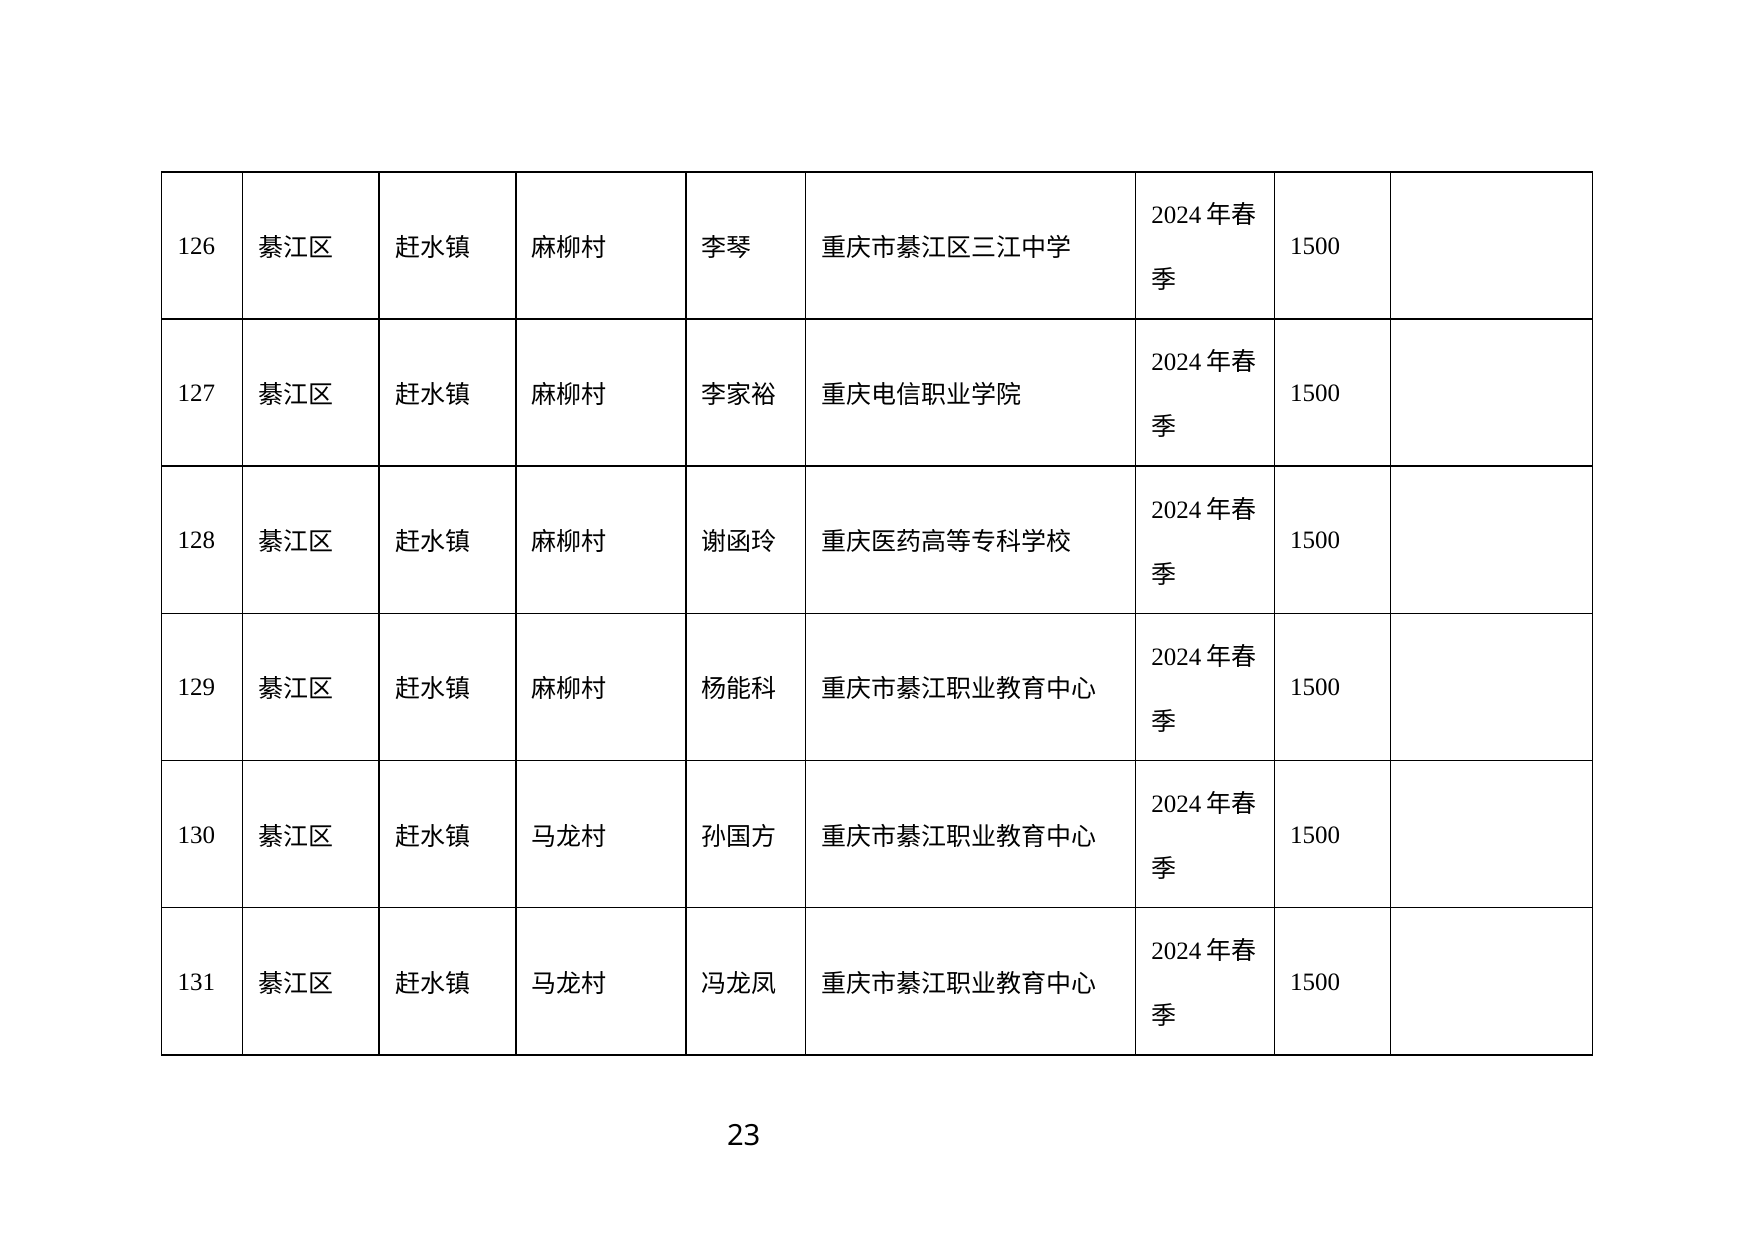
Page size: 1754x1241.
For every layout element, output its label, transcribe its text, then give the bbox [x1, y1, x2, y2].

table_cell 李家裕 [687, 320, 805, 465]
table_cell 赶水镇 [380, 908, 515, 1054]
table_cell 2024年春季 [1136, 173, 1274, 318]
table_cell 綦江区 [243, 614, 378, 760]
table_cell 1500 [1275, 614, 1390, 760]
table_cell 綦江区 [243, 320, 378, 465]
table_cell 1500 [1275, 320, 1390, 465]
table_cell 孙国方 [687, 761, 805, 907]
table_cell [1391, 761, 1592, 907]
table_cell 赶水镇 [380, 320, 515, 465]
table_cell 2024年春季 [1136, 761, 1274, 907]
table_cell 2024年春季 [1136, 320, 1274, 465]
table_cell 麻柳村 [517, 173, 685, 318]
table_cell [1391, 320, 1592, 465]
table_cell 2024年春季 [1136, 467, 1274, 612]
table_cell 2024年春季 [1136, 614, 1274, 760]
table_cell 128 [162, 467, 242, 612]
table_cell 2024年春季 [1136, 908, 1274, 1054]
table_cell [1391, 467, 1592, 612]
table_cell 赶水镇 [380, 173, 515, 318]
table_cell 綦江区 [243, 467, 378, 612]
table_cell 重庆市綦江职业教育中心 [806, 908, 1135, 1054]
table_cell 1500 [1275, 761, 1390, 907]
table_cell 1500 [1275, 908, 1390, 1054]
table_cell 赶水镇 [380, 761, 515, 907]
table_cell 127 [162, 320, 242, 465]
table_cell 赶水镇 [380, 467, 515, 612]
table_cell 冯龙凤 [687, 908, 805, 1054]
table_cell [1391, 173, 1592, 318]
table_cell 重庆电信职业学院 [806, 320, 1135, 465]
table_cell 126 [162, 173, 242, 318]
table_cell [1391, 614, 1592, 760]
table_cell 129 [162, 614, 242, 760]
table_cell 1500 [1275, 173, 1390, 318]
table_cell 130 [162, 761, 242, 907]
table_cell 重庆市綦江区三江中学 [806, 173, 1135, 318]
table_cell 綦江区 [243, 908, 378, 1054]
table_cell 1500 [1275, 467, 1390, 612]
table_cell 重庆市綦江职业教育中心 [806, 761, 1135, 907]
table_cell 麻柳村 [517, 467, 685, 612]
table_cell 131 [162, 908, 242, 1054]
table_cell 赶水镇 [380, 614, 515, 760]
table_cell 重庆医药高等专科学校 [806, 467, 1135, 612]
table_cell 马龙村 [517, 908, 685, 1054]
table_cell 麻柳村 [517, 320, 685, 465]
table_cell 李琴 [687, 173, 805, 318]
table_cell 马龙村 [517, 761, 685, 907]
table_cell 麻柳村 [517, 614, 685, 760]
table_cell [1391, 908, 1592, 1054]
table_cell 綦江区 [243, 173, 378, 318]
table_cell 重庆市綦江职业教育中心 [806, 614, 1135, 760]
table_cell 杨能科 [687, 614, 805, 760]
table_cell 谢函玲 [687, 467, 805, 612]
table_cell 綦江区 [243, 761, 378, 907]
